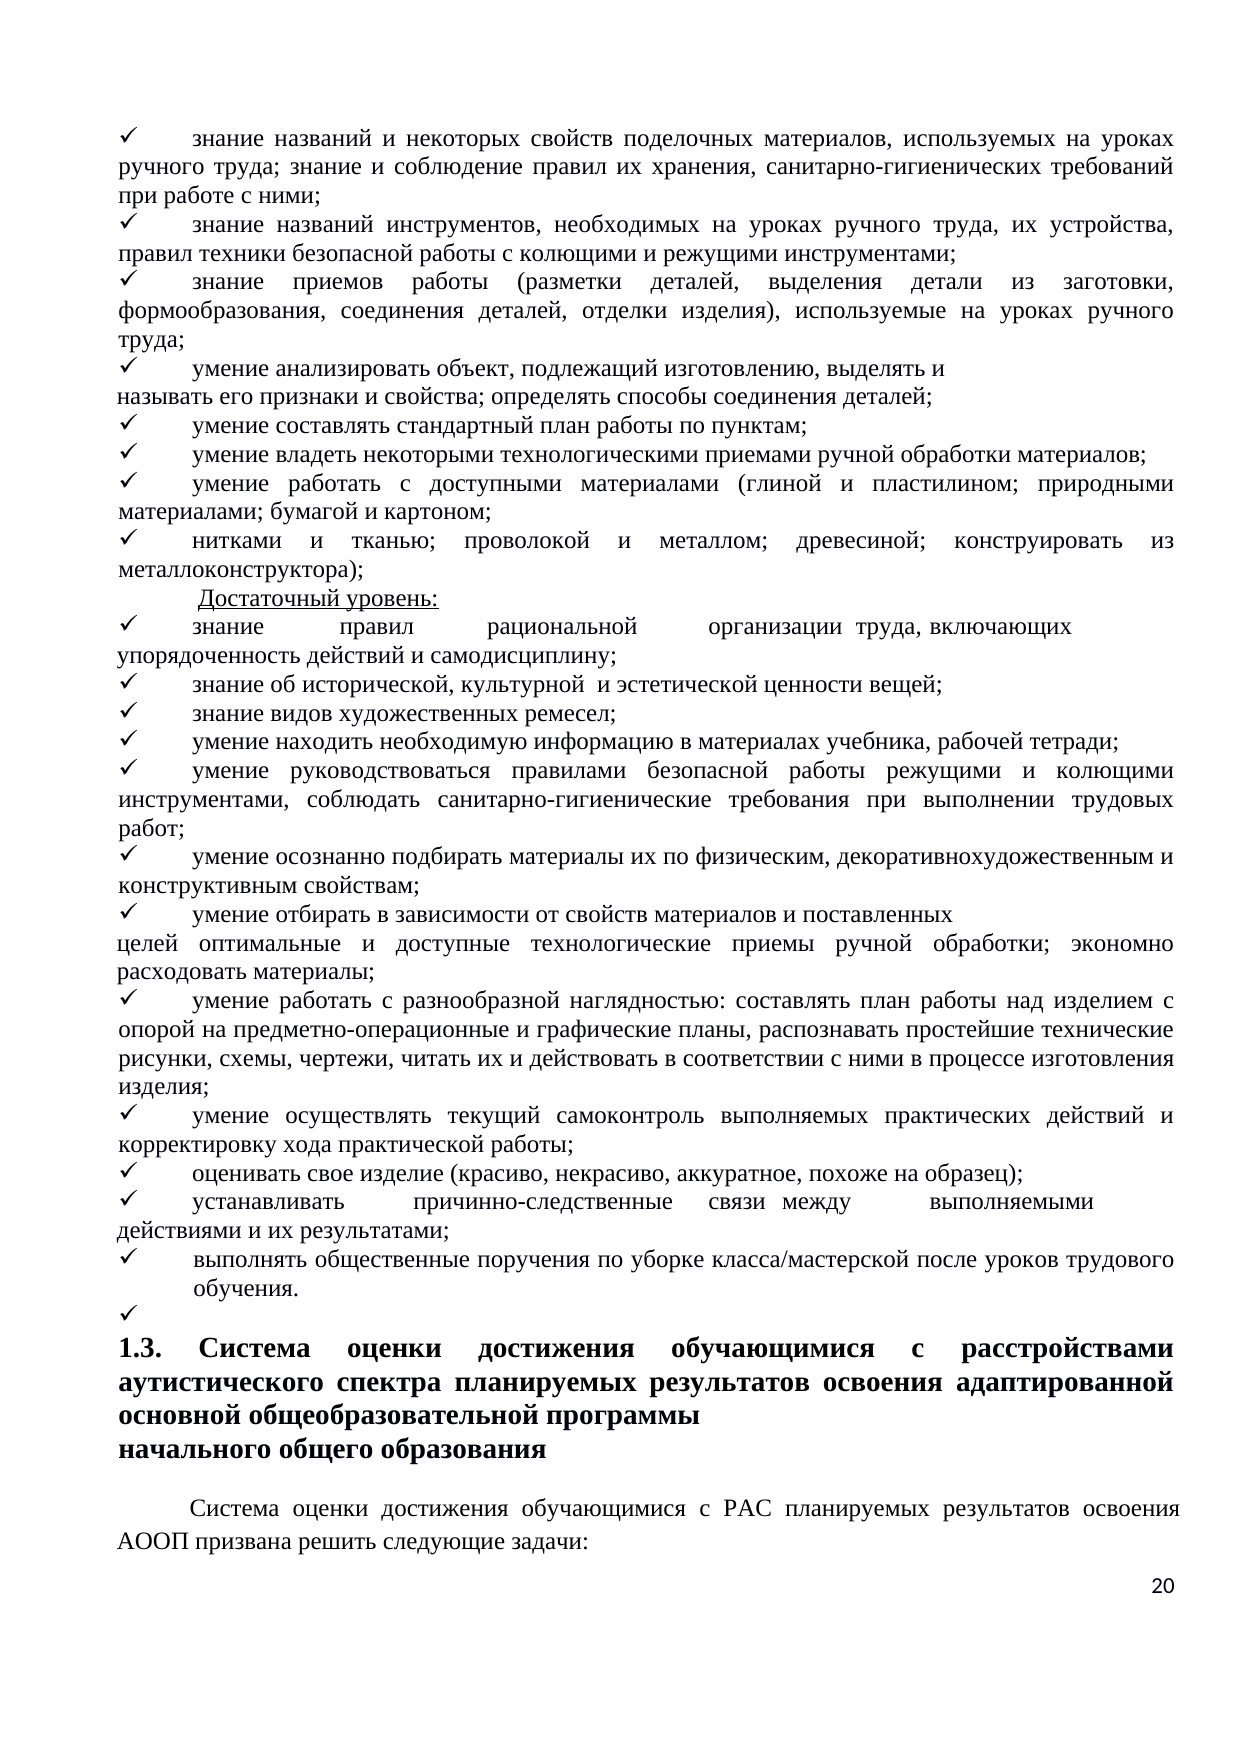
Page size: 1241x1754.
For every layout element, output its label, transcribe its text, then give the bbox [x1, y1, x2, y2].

list умение осознанно подбирать материалы их по физическим, декоративнохудожественным и конструктивным свойствам; [118, 841, 1175, 899]
subtitle 1.3. Система оценки достижения обучающимися с расстройствами аутистического спектра планируемых результатов освоения адаптированной основной общеобразовательной программы [118, 1330, 1174, 1431]
text целей оптимальные и доступные технологические приемы ручной обработки; экономно расходовать материалы; [117, 928, 1175, 985]
list умение руководствоваться правилами безопасной работы режущими и колющими инструментами, соблюдать санитарно-гигиенические требования при выполнении трудовых работ; [118, 755, 1175, 841]
list знание видов художественных ремесел; [118, 698, 1175, 726]
list знание названий инструментов, необходимых на уроках ручного труда, их устройства, правил техники безопасной работы с колющими и режущими инструментами; [118, 209, 1175, 266]
text упорядоченность действий и самодисциплину; [117, 640, 1175, 669]
list устанавливать причинно-следственные связи между выполняемыми [118, 1186, 1175, 1215]
text Система оценки достижения обучающимися с РАС планируемых результатов освоения АООП призвана решить следующие задачи: [117, 1493, 1181, 1555]
text называть его признаки и свойства; определять способы соединения деталей; [117, 381, 1175, 410]
list знание правил рациональной организации труда, включающих [118, 611, 1175, 640]
subtitle начального общего образования [118, 1431, 1174, 1464]
text Достаточный уровень: [191, 583, 1181, 611]
list оценивать свое изделие (красиво, некрасиво, аккуратное, похоже на образец); [118, 1158, 1175, 1186]
text действиями и их результатами; [117, 1215, 1175, 1244]
list знание названий и некоторых свойств поделочных материалов, используемых на уроках ручного труда; знание и соблюдение правил их хранения, санитарно-гигиенических требований при работе с ними; [118, 123, 1175, 209]
list умение осуществлять текущий самоконтроль выполняемых практических действий и корректировку хода практической работы; [118, 1100, 1175, 1158]
list знание приемов работы (разметки деталей, выделения детали из заготовки, формообразования, соединения деталей, отделки изделия), используемые на уроках ручного труда; [118, 266, 1175, 353]
list умение находить необходимую информацию в материалах учебника, рабочей тетради; [118, 726, 1175, 755]
list умение анализировать объект, подлежащий изготовлению, выделять и [118, 353, 1175, 381]
list умение отбирать в зависимости от свойств материалов и поставленных [118, 899, 1175, 928]
list умение составлять стандартный план работы по пунктам; [118, 410, 1175, 439]
list выполнять общественные поручения по уборке класса/мастерской после уроков трудового обучения. [118, 1244, 1175, 1301]
list умение работать с доступными материалами (глиной и пластилином; природными материалами; бумагой и картоном; [118, 468, 1175, 525]
list знание об исторической, культурной и эстетической ценности вещей; [118, 669, 1175, 698]
list нитками и тканью; проволокой и металлом; древесиной; конструировать из металлоконструктора); [118, 525, 1175, 583]
list умение владеть некоторыми технологическими приемами ручной обработки материалов; [118, 439, 1175, 468]
list умение работать с разнообразной наглядностью: составлять план работы над изделием с опорой на предметно-операционные и графические планы, распознавать простейшие технические рисунки, схемы, чертежи, читать их и действовать в соответствии с ними в процессе изготовления изделия; [118, 985, 1175, 1100]
